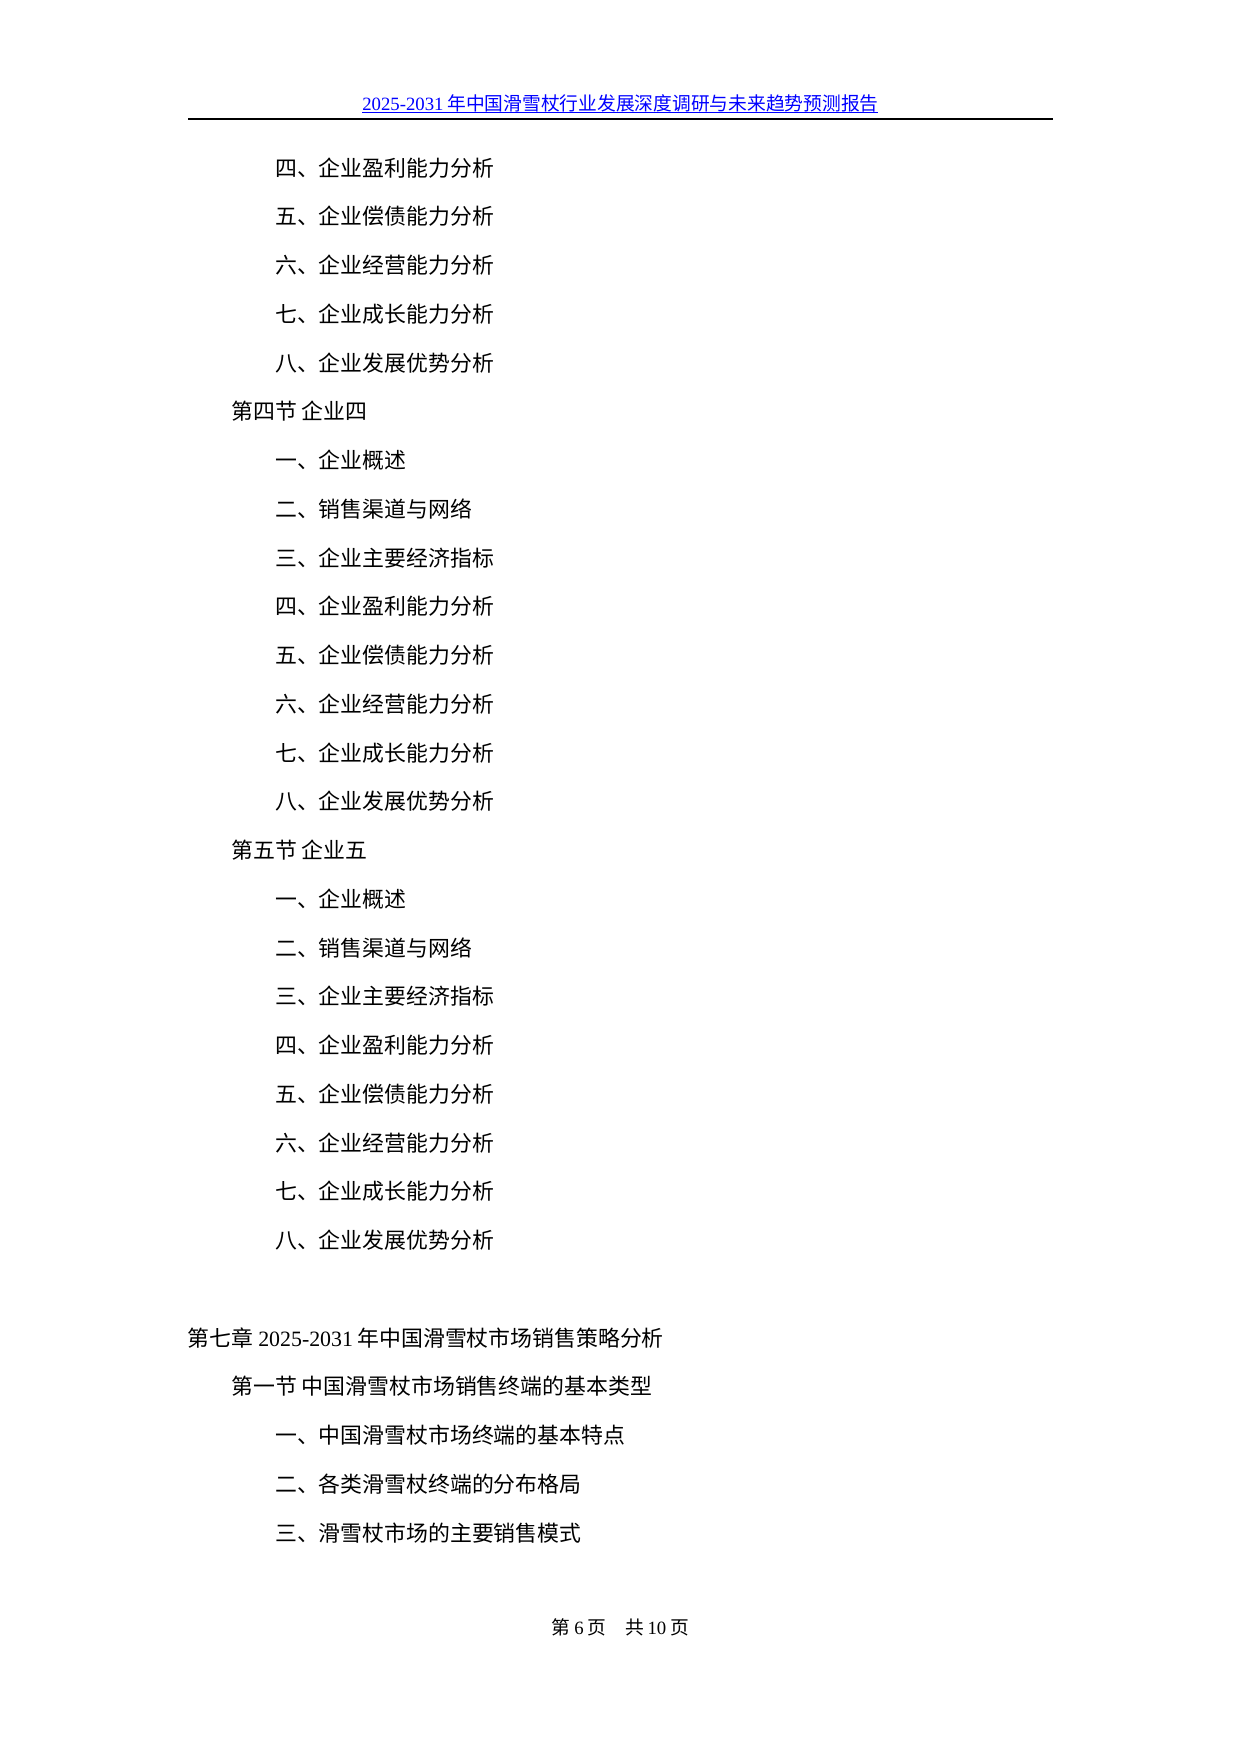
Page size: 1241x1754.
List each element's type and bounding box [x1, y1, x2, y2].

text [187, 150, 1053, 1548]
